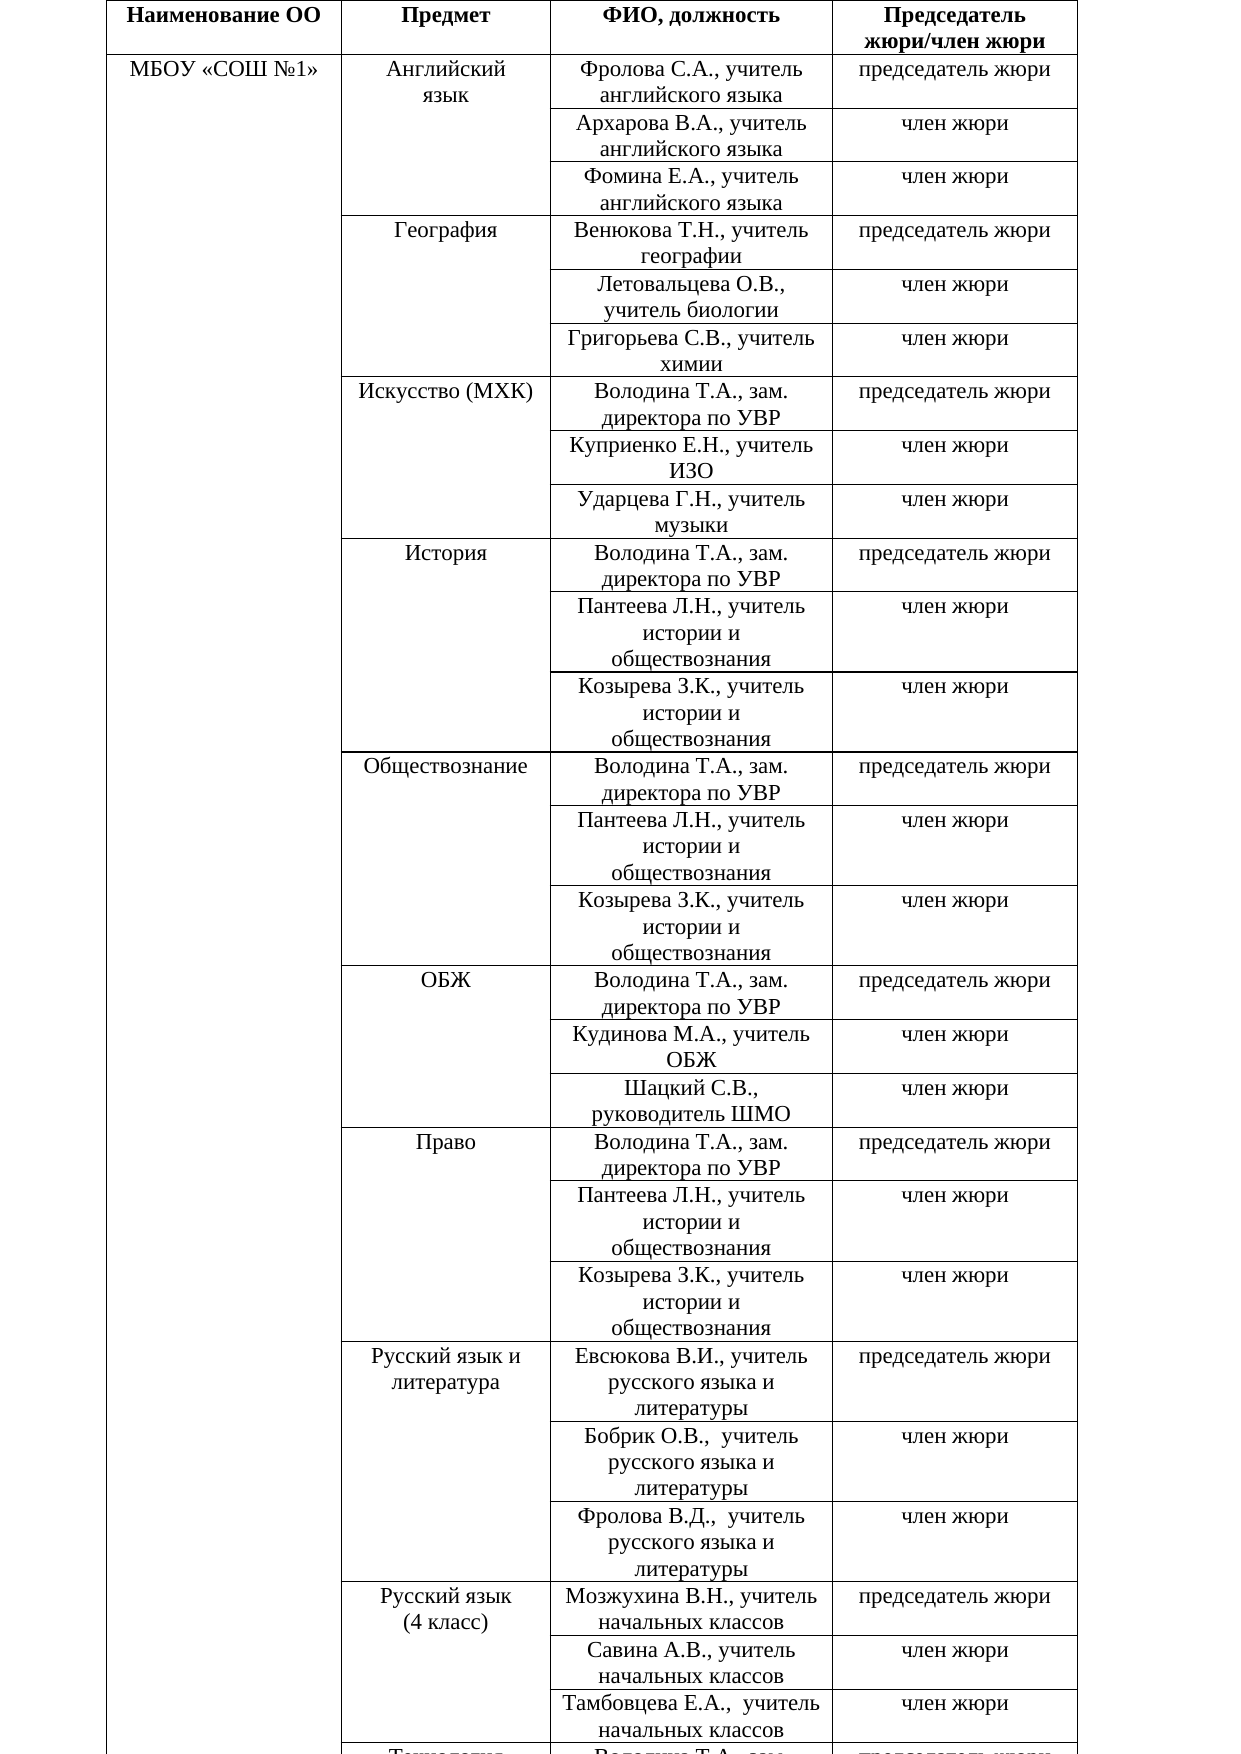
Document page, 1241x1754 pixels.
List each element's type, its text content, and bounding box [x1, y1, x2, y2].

table_cell член жюри [833, 1074, 1077, 1127]
table_cell председатель жюри [833, 377, 1077, 430]
table_cell Козырева З.К., учитель истории и обществознания [551, 886, 832, 965]
table_cell председатель жюри [833, 216, 1077, 269]
table_cell Пантеева Л.Н., учитель истории и обществознания [551, 1181, 832, 1261]
table_cell Бобрик О.В., учитель русского языка и литературы [551, 1422, 832, 1501]
table_cell Архарова В.А., учитель английского языка [551, 109, 832, 161]
table_cell член жюри [833, 109, 1077, 161]
table_cell ОБЖ [342, 966, 550, 1127]
table_cell член жюри [833, 324, 1077, 376]
table_cell Володина Т.А., зам. директора по УВР [551, 377, 832, 430]
table_cell Русский язык (4 класс) [342, 1582, 550, 1742]
table_cell Шацкий С.В., руководитель ШМО [551, 1074, 832, 1127]
table_cell Савина А.В., учитель начальных классов [551, 1636, 832, 1688]
table_header Председатель жюри/член жюри [833, 1, 1077, 54]
table_cell Тамбовцева Е.А., учитель начальных классов [551, 1690, 832, 1742]
table_cell член жюри [833, 1690, 1077, 1742]
table_cell Володина Т.А., зам. директора по УВР [551, 539, 832, 591]
table_cell член жюри [833, 1181, 1077, 1261]
table_cell Кудинова М.А., учитель ОБЖ [551, 1020, 832, 1073]
table_cell председатель жюри [833, 966, 1077, 1019]
table_cell История [342, 539, 550, 751]
table_cell председатель жюри [833, 539, 1077, 591]
table_cell председатель жюри [833, 1582, 1077, 1635]
table_cell МБОУ «СОШ №1» [107, 55, 341, 1754]
table_cell Пантеева Л.Н., учитель истории и обществознания [551, 592, 832, 671]
table_cell Козырева З.К., учитель истории и обществознания [551, 1262, 832, 1341]
table_cell член жюри [833, 431, 1077, 484]
table_cell член жюри [833, 1262, 1077, 1341]
table_cell Обществознание [342, 753, 550, 965]
table_cell Ударцева Г.Н., учитель музыки [551, 485, 832, 537]
table_cell Русский язык и литература [342, 1342, 550, 1581]
table_cell Искусство (МХК) [342, 377, 550, 537]
table_header Наименование ОО [107, 1, 341, 54]
table_cell Летовальцева О.В., учитель биологии [551, 270, 832, 322]
table_cell член жюри [833, 886, 1077, 965]
table_cell Венюкова Т.Н., учитель географии [551, 216, 832, 269]
table_cell Право [342, 1128, 550, 1341]
table_cell Володина Т.А., зам. директора по УВР [551, 753, 832, 805]
table_cell Пантеева Л.Н., учитель истории и обществознания [551, 806, 832, 885]
table_cell член жюри [833, 806, 1077, 885]
table_header ФИО, должность [551, 1, 832, 54]
table_cell председатель жюри [833, 1342, 1077, 1421]
table_cell председатель жюри [833, 753, 1077, 805]
table_cell Козырева З.К., учитель истории и обществознания [551, 673, 832, 751]
table_cell член жюри [833, 270, 1077, 322]
table_cell член жюри [833, 162, 1077, 215]
table_cell Володина Т.А., зам. директора по УВР [551, 1128, 832, 1180]
table_cell Фомина Е.А., учитель английского языка [551, 162, 832, 215]
table_cell член жюри [833, 1020, 1077, 1073]
table_cell член жюри [833, 485, 1077, 537]
table_cell Мозжухина В.Н., учитель начальных классов [551, 1582, 832, 1635]
table_cell председатель жюри [833, 55, 1077, 107]
table_header Предмет [342, 1, 550, 54]
table_cell член жюри [833, 1636, 1077, 1688]
table_cell Фролова В.Д., учитель русского языка и литературы [551, 1502, 832, 1581]
table_cell География [342, 216, 550, 376]
table_cell член жюри [833, 673, 1077, 751]
table_cell Английский язык [342, 55, 550, 215]
table_cell председатель жюри [833, 1128, 1077, 1180]
table_cell Фролова С.А., учитель английского языка [551, 55, 832, 107]
table_cell Куприенко Е.Н., учитель ИЗО [551, 431, 832, 484]
table_cell Евсюкова В.И., учитель русского языка и литературы [551, 1342, 832, 1421]
table_cell член жюри [833, 1502, 1077, 1581]
table_cell член жюри [833, 1422, 1077, 1501]
table_cell Григорьева С.В., учитель химии [551, 324, 832, 376]
table_cell Володина Т.А., зам. директора по УВР [551, 966, 832, 1019]
table_cell член жюри [833, 592, 1077, 671]
